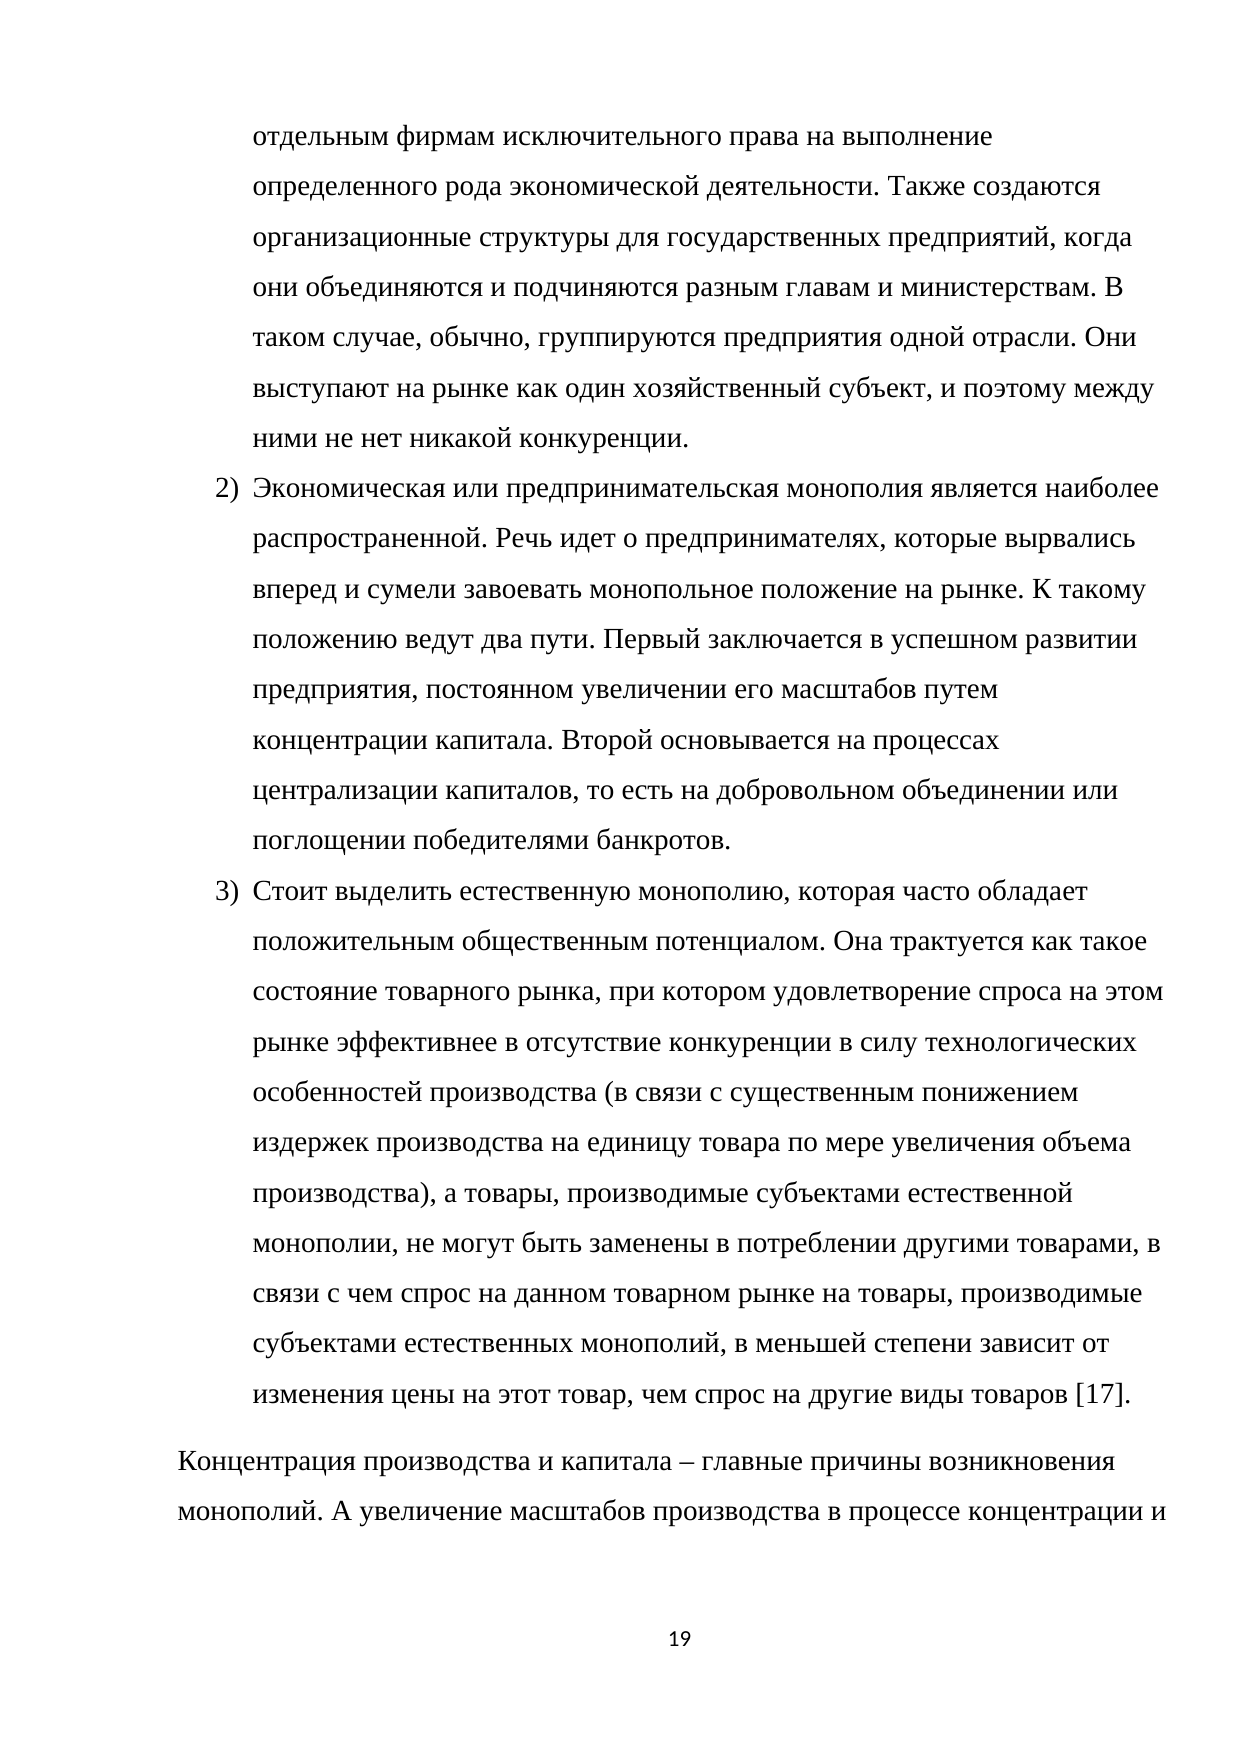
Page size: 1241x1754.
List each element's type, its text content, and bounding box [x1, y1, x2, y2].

list Экономическая или предпринимательская монополия является наиболее распространенной. Речь идет о предпринимателях, которые вырвались вперед и сумели завоевать монопольное положение на рынке. К такому положению ведут два пути. Первый заключается в успешном развитии предприятия, постоянном увеличении его масштабов путем концентрации капитала. Второй основывается на процессах централизации капиталов, то есть на добровольном объединении или поглощении победителями банкротов. [215, 470, 1181, 856]
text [177, 1443, 1181, 1527]
list Стоит выделить естественную монополию, которая часто обладает положительным общественным потенциалом. Она трактуется как такое состояние товарного рынка, при котором удовлетворение спроса на этом рынке эффективнее в отсутствие конкуренции в силу технологических особенностей производства (в связи с существенным понижением издержек производства на единицу товара по мере увеличения объема производства), а товары, производимые субъектами естественной монополии, не могут быть заменены в потреблении другими товарами, в связи с чем спрос на данном товарном рынке на товары, производимые субъектами естественных монополий, в меньшей степени зависит от изменения цены на этот товар, чем спрос на другие виды товаров [17]. [215, 873, 1181, 1409]
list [215, 118, 1181, 453]
